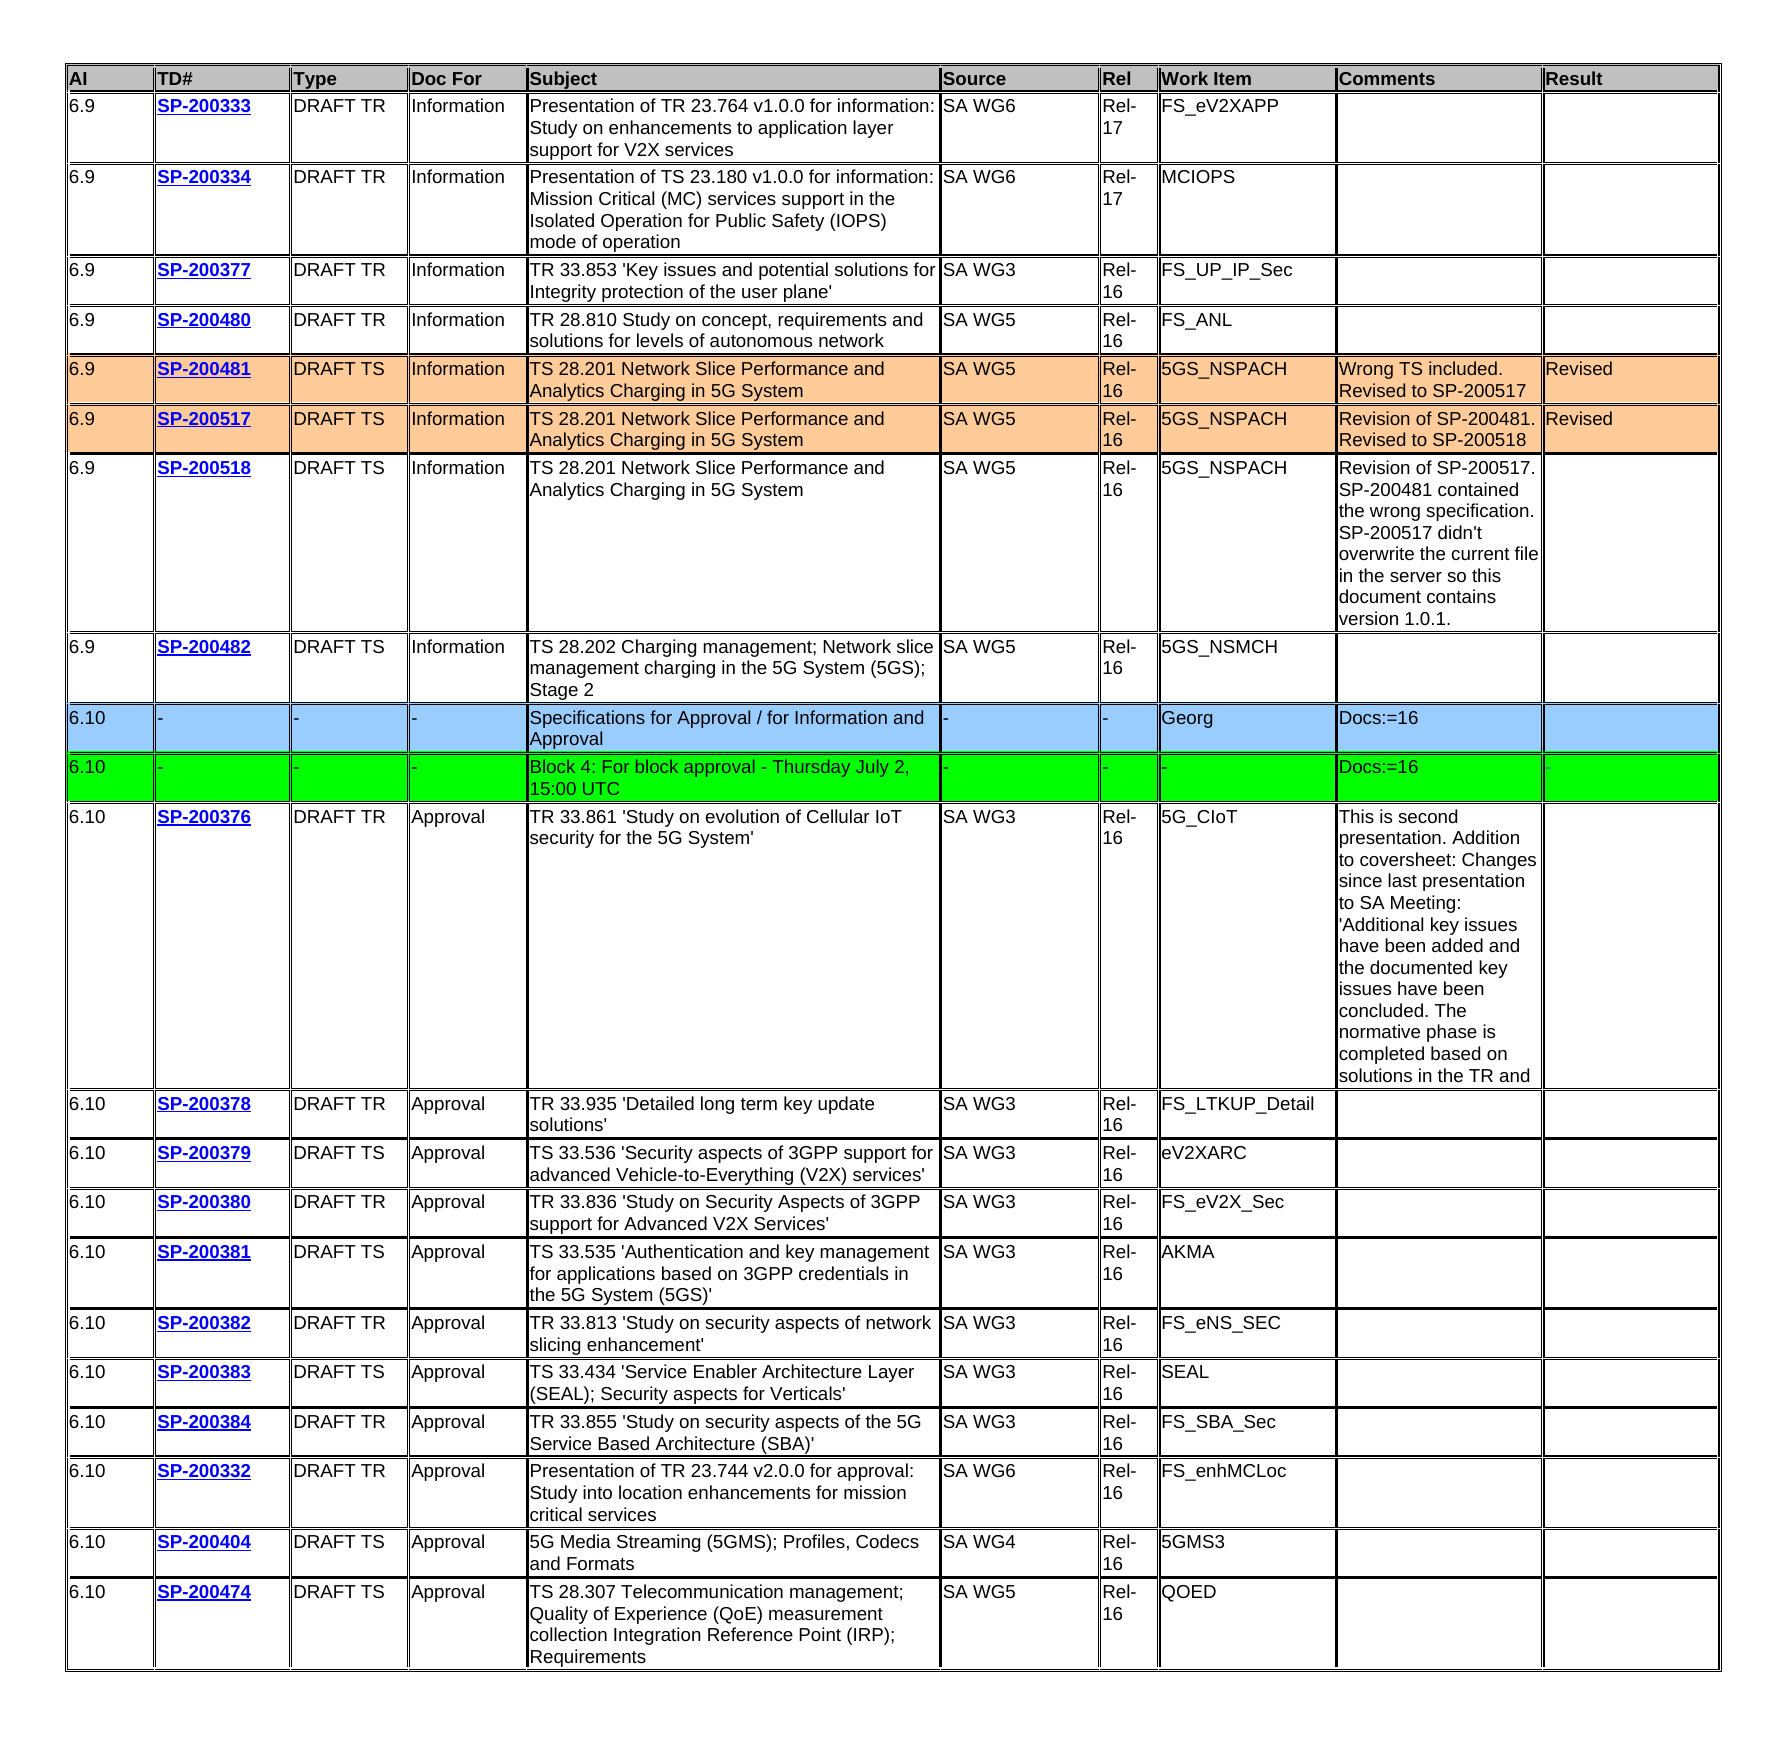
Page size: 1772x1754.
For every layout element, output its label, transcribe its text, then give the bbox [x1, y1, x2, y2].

table_cell [1338, 165, 1541, 254]
table_cell TR 28.810 Study on concept, requirements and solutions for levels of autonomous network [529, 307, 939, 353]
table_cell Rel-16 [1101, 1190, 1157, 1236]
table_cell SA WG3 [942, 1091, 1098, 1137]
table_cell Approval [410, 1360, 526, 1406]
table_cell DRAFT TS [292, 1140, 407, 1186]
table_header Result [1543, 66, 1718, 90]
table_cell TS 28.307 Telecommunication management; Quality of Experience (QoE) measurement collection Integration Reference Point (IRP); Requirements [527, 1579, 940, 1668]
table_header Comments [1336, 64, 1543, 90]
table_cell 6.9 [66, 631, 155, 702]
table_cell Revised [1545, 403, 1719, 452]
table_cell 6.10 [66, 702, 155, 751]
table_cell Information [410, 634, 526, 702]
table_cell SP-200376 [156, 804, 289, 1087]
table_cell 6.10 [66, 801, 155, 1087]
table_cell 6.10 [68, 1406, 153, 1455]
table_cell SA WG5 [942, 357, 1098, 402]
table_cell Rel-16 [1101, 307, 1157, 353]
table_cell Presentation of TR 23.764 v1.0.0 for information: Study on enhancements to application layer support for V2X services [529, 94, 939, 161]
table_cell [1543, 631, 1720, 702]
table_cell - [942, 755, 1098, 801]
table_cell Information [410, 307, 526, 353]
table_header Rel [1100, 64, 1159, 90]
table_cell SP-200334 [156, 165, 289, 254]
table_cell - [292, 705, 407, 751]
table_header Work Item [1159, 66, 1336, 90]
table_cell 6.9 [68, 304, 153, 353]
table_cell SA WG5 [940, 1579, 1100, 1668]
table_header Doc For [409, 64, 527, 90]
table_cell [1338, 1239, 1541, 1307]
table_cell Approval [410, 1530, 526, 1576]
table_cell [1338, 1409, 1541, 1455]
table_cell [1338, 307, 1541, 353]
table_cell DRAFT TS [292, 1530, 407, 1576]
table_cell 5GS_NSMCH [1161, 634, 1335, 702]
table_cell DRAFT TR [292, 165, 407, 254]
table_cell - [410, 705, 526, 751]
table_cell [1545, 452, 1718, 631]
table_cell [1338, 1190, 1541, 1236]
table_cell 5GMS3 [1161, 1530, 1335, 1576]
table_cell [1545, 1356, 1719, 1406]
table_cell [1545, 1455, 1719, 1526]
table_cell [1338, 634, 1541, 702]
table_cell Rel-16 [1101, 406, 1157, 452]
table_cell [1338, 1140, 1541, 1186]
table_cell SA WG3 [942, 258, 1098, 303]
table_cell Rel-16 [1101, 1091, 1157, 1137]
table_cell eV2XARC [1161, 1140, 1335, 1186]
table_cell SA WG5 [942, 455, 1098, 631]
table_cell [1543, 801, 1720, 1087]
table_cell Rel-16 [1101, 1140, 1157, 1186]
table_cell Information [410, 94, 526, 161]
table_cell SP-200482 [156, 634, 289, 702]
table_cell SP-200333 [156, 94, 289, 161]
table_cell [1338, 258, 1541, 303]
table_cell Rel-16 [1101, 1409, 1157, 1455]
table_cell [1545, 304, 1719, 353]
table_cell 5GS_NSPACH [1161, 406, 1335, 452]
table_cell SP-200517 [156, 406, 289, 452]
table_cell TS 28.201 Network Slice Performance and Analytics Charging in 5G System [529, 406, 939, 452]
table_cell [1545, 1236, 1718, 1307]
table_cell SA WG6 [942, 165, 1098, 254]
table_header Source [940, 66, 1100, 90]
table_cell - [1543, 702, 1720, 751]
table_cell - [1161, 755, 1335, 801]
table_cell 6.9 [68, 403, 153, 452]
table_cell - [942, 705, 1098, 751]
table_cell MCIOPS [1161, 165, 1335, 254]
table_cell FS_SBA_Sec [1161, 1409, 1335, 1455]
table_cell [1338, 1459, 1541, 1526]
table_cell Information [410, 258, 526, 303]
table_cell SA WG3 [942, 1409, 1098, 1455]
table_cell Approval [410, 804, 526, 1087]
table_cell QOED [1159, 1579, 1336, 1668]
table_cell DRAFT TS [292, 406, 407, 452]
table_cell Revision of SP-200517. SP-200481 contained the wrong specification. SP-200517 didn't overwrite the current file in the server so this document contains version 1.0.1. [1338, 455, 1541, 631]
table_cell DRAFT TR [292, 1190, 407, 1236]
table_cell This is second presentation. Addition to coversheet: Changes since last presentation to SA Meeting: 'Additional key issues have been added and the documented key issues have been concluded. The normative phase is completed based on solutions in the TR and [1338, 804, 1541, 1087]
table_cell DRAFT TS [292, 357, 407, 402]
table_cell Rel-16 [1101, 634, 1157, 702]
table_cell TR 33.935 'Detailed long term key update solutions' [529, 1091, 939, 1137]
table_cell DRAFT TS [292, 455, 407, 631]
table_cell DRAFT TR [292, 258, 407, 303]
table_cell 6.10 [68, 1137, 153, 1186]
table_cell FS_eNS_SEC [1161, 1310, 1335, 1356]
table_cell SA WG3 [942, 804, 1098, 1087]
table_cell SP-200481 [156, 357, 289, 402]
table_cell Rel-16 [1101, 804, 1157, 1087]
table_cell Rel-16 [1101, 455, 1157, 631]
table_cell [1545, 1406, 1718, 1455]
table_cell SA WG5 [942, 307, 1098, 353]
table_cell Presentation of TS 23.180 v1.0.0 for information: Mission Critical (MC) services support in the Isolated Operation for Public Safety (IOPS) mode of operation [529, 165, 939, 254]
table_cell Information [410, 357, 526, 402]
table_cell DRAFT TR [292, 1091, 407, 1137]
table_cell 6.9 [68, 353, 153, 402]
table_cell Rel-16 [1101, 1360, 1157, 1406]
table_cell Approval [410, 1091, 526, 1137]
table_cell [1545, 161, 1719, 254]
table_cell SA WG3 [942, 1190, 1098, 1236]
table_cell Rel-16 [1101, 1459, 1157, 1526]
table_cell Block 4: For block approval - Thursday July 2, 15:00 UTC [529, 755, 939, 801]
table_cell [1545, 254, 1719, 303]
table_cell 6.10 [68, 1576, 155, 1668]
table_cell [1336, 1576, 1543, 1668]
table_cell [1338, 1091, 1541, 1137]
table_cell SA WG3 [942, 1310, 1098, 1356]
table_cell Information [410, 165, 526, 254]
table_cell TR 33.853 'Key issues and potential solutions for Integrity protection of the user plane' [529, 258, 939, 303]
table_cell SP-200377 [156, 258, 289, 303]
table_cell Approval [410, 1409, 526, 1455]
table_cell AKMA [1161, 1239, 1335, 1307]
table_header Subject [527, 66, 940, 90]
table_cell Approval [409, 1579, 527, 1668]
table_cell Approval [410, 1190, 526, 1236]
table_cell Information [410, 455, 526, 631]
table_cell - [156, 705, 289, 751]
table_cell FS_LTKUP_Detail [1161, 1091, 1335, 1137]
table_header TD# [155, 66, 291, 90]
table_cell SP-200474 [155, 1579, 291, 1668]
table_cell Approval [410, 1140, 526, 1186]
table_cell [1545, 1088, 1719, 1137]
table_cell DRAFT TR [292, 1459, 407, 1526]
table_cell Revision of SP-200481. Revised to SP-200518 [1338, 406, 1541, 452]
table_cell Presentation of TR 23.744 v2.0.0 for approval: Study into location enhancements for mission critical services [529, 1459, 939, 1526]
table_cell - [156, 755, 289, 801]
table_cell TS 33.536 'Security aspects of 3GPP support for advanced Vehicle-to-Everything (V2X) services' [529, 1140, 939, 1186]
table_cell 5GS_NSPACH [1161, 357, 1335, 402]
table_cell TS 28.201 Network Slice Performance and Analytics Charging in 5G System [529, 455, 939, 631]
table_cell DRAFT TS [291, 1579, 409, 1668]
table_cell 5GS_NSPACH [1161, 455, 1335, 631]
table_cell TS 33.434 'Service Enabler Architecture Layer (SEAL); Security aspects for Verticals' [529, 1360, 939, 1406]
table_cell Revised [1545, 353, 1719, 402]
table_cell FS_eV2X_Sec [1161, 1190, 1335, 1236]
table_cell Docs:=16 [1338, 705, 1541, 751]
table_cell Rel-16 [1101, 1310, 1157, 1356]
table_cell TS 28.202 Charging management; Network slice management charging in the 5G System (5GS); Stage 2 [529, 634, 939, 702]
table_cell SP-200383 [156, 1360, 289, 1406]
table_cell [1338, 1310, 1541, 1356]
table_cell DRAFT TR [292, 1409, 407, 1455]
table_cell 6.9 [68, 161, 153, 254]
table_cell [1545, 1526, 1719, 1576]
table_cell SA WG6 [942, 1459, 1098, 1526]
table_cell Wrong TS included. Revised to SP-200517 [1338, 357, 1541, 402]
table_cell TR 33.861 'Study on evolution of Cellular IoT security for the 5G System' [529, 804, 939, 1087]
table_cell 6.9 [68, 90, 153, 161]
table_cell 5G_CIoT [1161, 804, 1335, 1087]
table_cell SP-200404 [156, 1530, 289, 1576]
table_cell TR 33.855 'Study on security aspects of the 5G Service Based Architecture (SBA)' [529, 1409, 939, 1455]
table_cell FS_eV2XAPP [1161, 94, 1335, 161]
table_cell DRAFT TR [292, 94, 407, 161]
table_cell SP-200380 [156, 1190, 289, 1236]
table_cell Approval [410, 1459, 526, 1526]
table_cell [1545, 90, 1719, 161]
table_cell 6.10 [68, 1307, 153, 1356]
table_cell Approval [410, 1239, 526, 1307]
table_cell 6.9 [68, 452, 153, 631]
table_cell 5G Media Streaming (5GMS); Profiles, Codecs and Formats [529, 1530, 939, 1576]
table_cell - [1545, 751, 1719, 801]
table_cell Rel-16 [1101, 1239, 1157, 1307]
table_cell 6.10 [68, 1526, 153, 1576]
table_cell SP-200379 [156, 1140, 289, 1186]
table_cell FS_enhMCLoc [1161, 1459, 1335, 1526]
table_cell SA WG3 [942, 1360, 1098, 1406]
table_cell [1545, 1137, 1718, 1186]
table_cell Rel-17 [1101, 94, 1157, 161]
table_cell SP-200382 [156, 1310, 289, 1356]
table_cell Rel-17 [1101, 165, 1157, 254]
table_cell SA WG5 [942, 634, 1098, 702]
table_cell 6.10 [68, 1455, 153, 1526]
table_cell 6.9 [68, 254, 153, 303]
table_cell Rel-16 [1101, 1530, 1157, 1576]
table_cell SA WG6 [942, 94, 1098, 161]
table_cell SA WG4 [942, 1530, 1098, 1576]
table_cell DRAFT TS [292, 634, 407, 702]
table_cell SA WG5 [942, 406, 1098, 452]
table_cell DRAFT TR [292, 804, 407, 1087]
table_cell SA WG3 [942, 1140, 1098, 1186]
table_cell SP-200384 [156, 1409, 289, 1455]
table_cell SP-200332 [156, 1459, 289, 1526]
table_cell SP-200518 [156, 455, 289, 631]
table_cell DRAFT TR [292, 1310, 407, 1356]
table_cell - [410, 755, 526, 801]
table_cell TS 33.535 'Authentication and key management for applications based on 3GPP credentials in the 5G System (5GS)' [529, 1239, 939, 1307]
table_cell - [1101, 705, 1157, 751]
table_header AI [68, 66, 155, 90]
table_header Type [291, 66, 409, 90]
table_cell DRAFT TS [292, 1239, 407, 1307]
table_cell [1543, 1576, 1718, 1668]
table_cell Specifications for Approval / for Information and Approval [529, 705, 939, 751]
table_cell 6.10 [68, 1088, 153, 1137]
table_cell [1338, 1360, 1541, 1406]
table_cell [1545, 1186, 1719, 1236]
table_cell [1545, 1307, 1718, 1356]
table_cell TR 33.813 'Study on security aspects of network slicing enhancement' [529, 1310, 939, 1356]
table_cell SP-200480 [156, 307, 289, 353]
table_cell DRAFT TR [292, 307, 407, 353]
table_cell Approval [410, 1310, 526, 1356]
table_cell - [292, 755, 407, 801]
table_cell Rel-16 [1100, 1576, 1159, 1668]
table_cell 6.10 [68, 751, 153, 801]
table_cell SA WG3 [942, 1239, 1098, 1307]
table_cell TS 28.201 Network Slice Performance and Analytics Charging in 5G System [529, 357, 939, 402]
table_cell Docs:=16 [1338, 755, 1541, 801]
table_cell TR 33.836 'Study on Security Aspects of 3GPP support for Advanced V2X Services' [529, 1190, 939, 1236]
table_cell Rel-16 [1101, 357, 1157, 402]
table_cell DRAFT TS [292, 1360, 407, 1406]
table_cell Rel-16 [1101, 258, 1157, 303]
table_cell Georg [1161, 705, 1335, 751]
table_cell - [1101, 755, 1157, 801]
table_cell SP-200381 [156, 1239, 289, 1307]
table_cell FS_UP_IP_Sec [1161, 258, 1335, 303]
table_cell FS_ANL [1161, 307, 1335, 353]
table_cell [1338, 1530, 1541, 1576]
table_cell 6.10 [68, 1186, 153, 1236]
table_cell SEAL [1161, 1360, 1335, 1406]
table_cell 6.10 [68, 1236, 153, 1307]
table_cell Information [410, 406, 526, 452]
table_cell 6.10 [68, 1356, 153, 1406]
table_cell [1338, 94, 1541, 161]
table_cell SP-200378 [156, 1091, 289, 1137]
